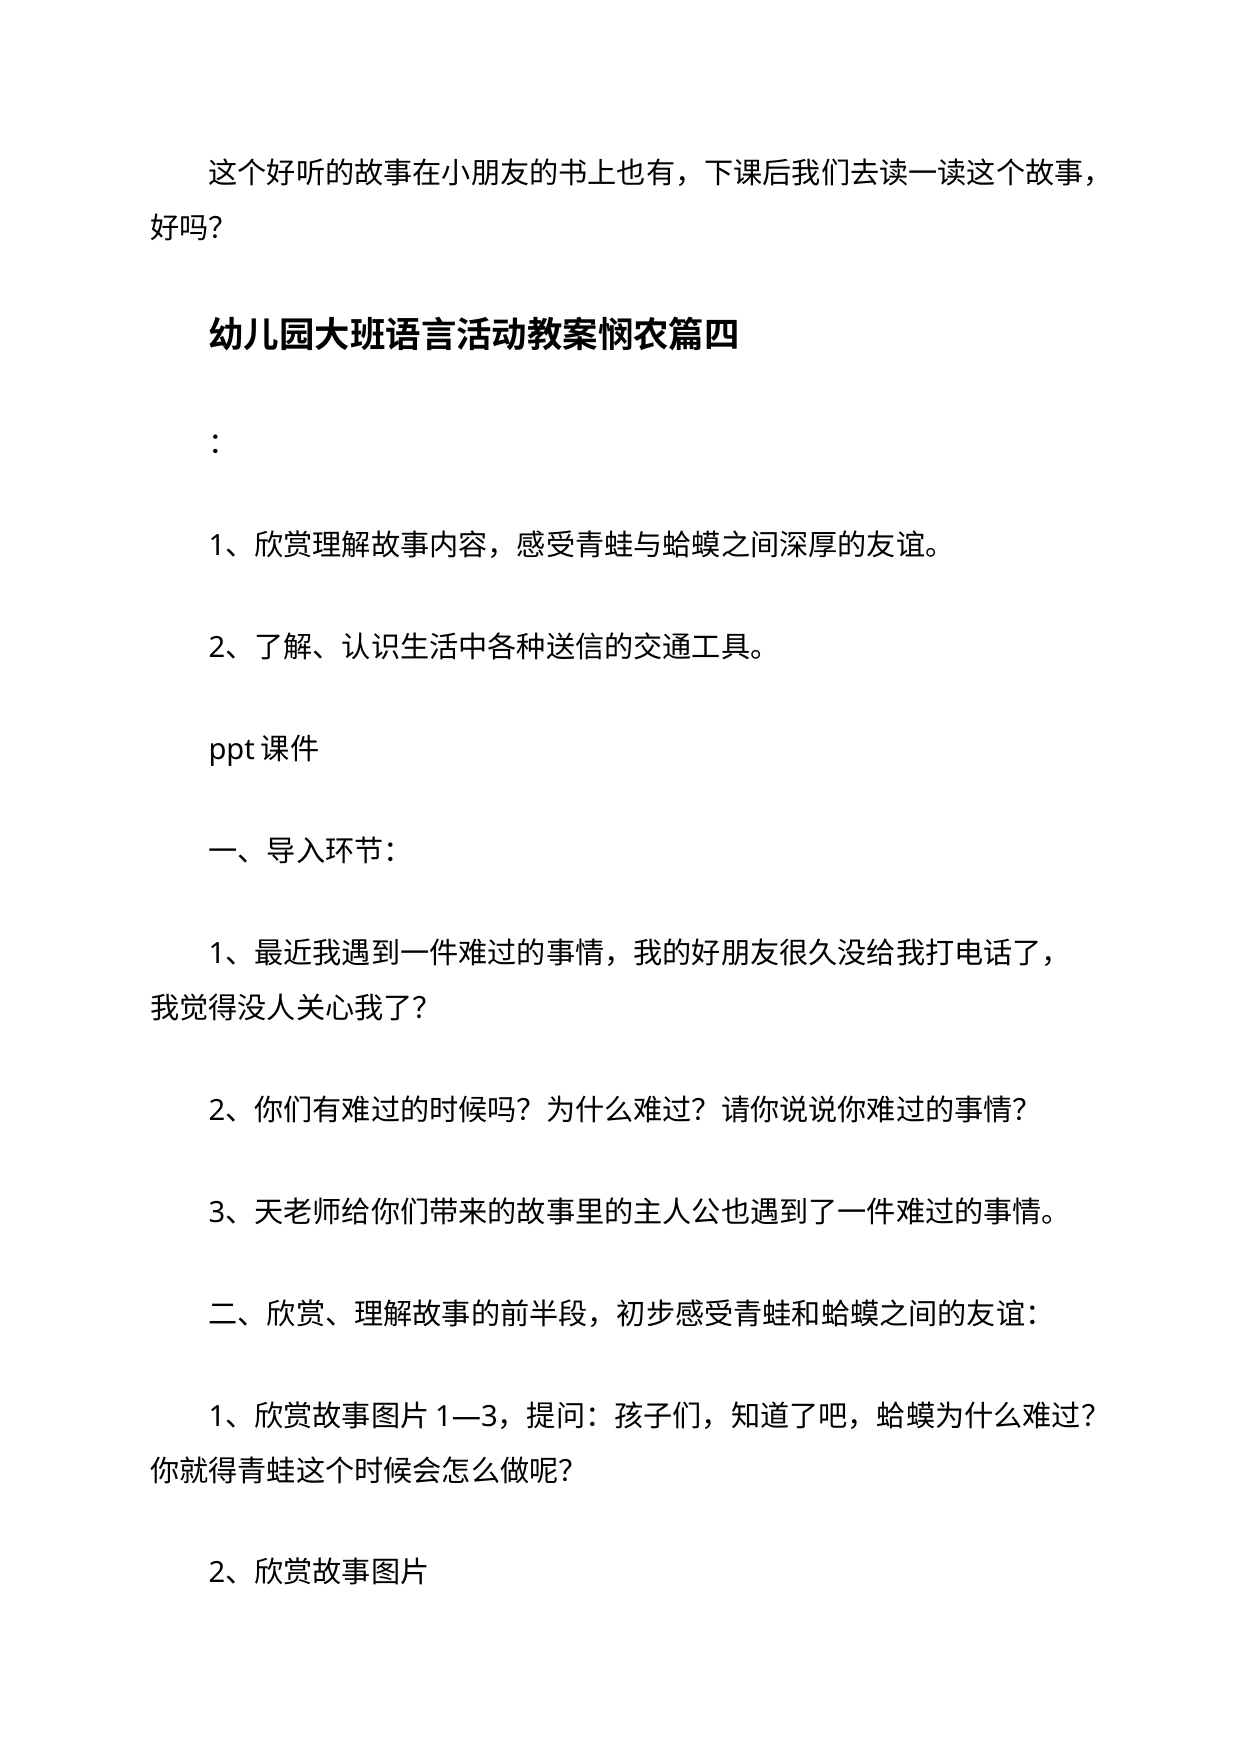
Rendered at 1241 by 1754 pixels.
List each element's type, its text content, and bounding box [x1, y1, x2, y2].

text 1、最近我遇到一件难过的事情，我的好朋友很久没给我打电话了，我觉得没人关心我了？ [150, 929, 1090, 1027]
text 2、了解、认识生活中各种送信的交通工具。 [150, 624, 1090, 666]
text ： [150, 420, 1090, 462]
text ppt课件 [150, 726, 1090, 768]
text 这个好听的故事在小朋友的书上也有，下课后我们去读一读这个故事，好吗？ [150, 150, 1090, 247]
text 幼儿园大班语言活动教案悯农篇四 [150, 307, 1090, 358]
text 2、你们有难过的时候吗？为什么难过？请你说说你难过的事情？ [150, 1086, 1090, 1129]
text 1、欣赏理解故事内容，感受青蛙与蛤蟆之间深厚的友谊。 [150, 522, 1090, 564]
text 2、欣赏故事图片 [150, 1549, 1090, 1591]
text 一、导入环节： [150, 828, 1090, 870]
text 1、欣赏故事图片1—3，提问：孩子们，知道了吧，蛤蟆为什么难过？你就得青蛙这个时候会怎么做呢？ [150, 1392, 1090, 1489]
text 3、天老师给你们带来的故事里的主人公也遇到了一件难过的事情。 [150, 1188, 1090, 1231]
text 二、欣赏、理解故事的前半段，初步感受青蛙和蛤蟆之间的友谊： [150, 1290, 1090, 1333]
